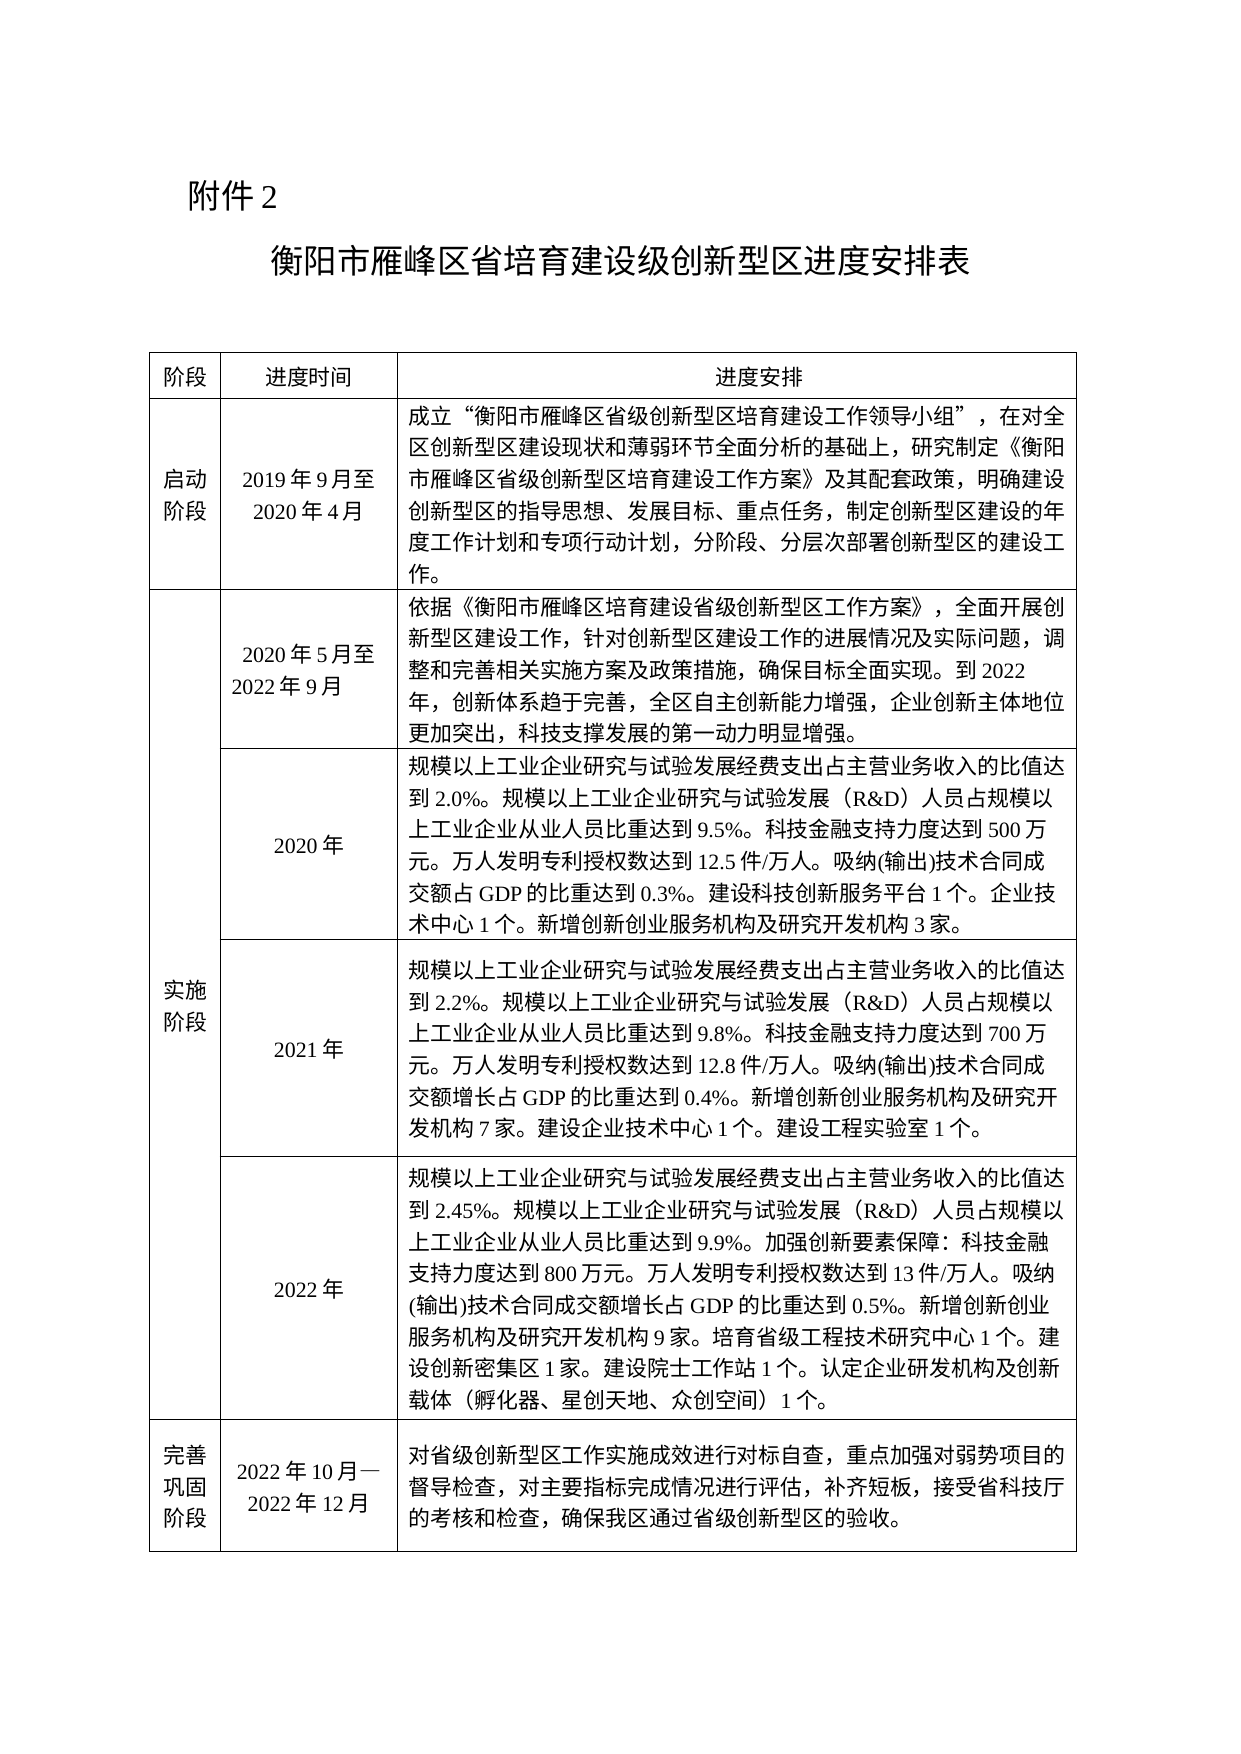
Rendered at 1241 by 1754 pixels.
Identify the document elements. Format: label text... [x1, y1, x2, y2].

table_header 阶段 [150, 353, 220, 398]
table_cell 2019年9月至2020年4月 [221, 399, 397, 589]
table_cell 规模以上工业企业研究与试验发展经费支出占主营业务收入的比值达到2.0%。规模以上工业企业研究与试验发展（R&D）人员占规模以上工业企业从业人员比重达到9.5%。科技金融支持力度达到500万元。万人发明专利授权数达到12.5件/万人。吸纳(输出)技术合同成交额占GDP的比重达到0.3%。建设科技创新服务平台1个。企业技术中心1个。新增创新创业服务机构及研究开发机构3家。 [398, 749, 1076, 939]
table_cell 启动阶段 [150, 399, 220, 589]
table_cell 2022年10月—2022年12月 [221, 1420, 397, 1551]
text 附件2 [187, 162, 1053, 227]
table_header 进度时间 [221, 353, 397, 398]
table_cell 2020年 [221, 749, 397, 939]
table_cell 2021年 [221, 940, 397, 1156]
text 衡阳市雁峰区省培育建设级创新型区进度安排表 [187, 227, 1053, 292]
table_cell 对省级创新型区工作实施成效进行对标自查，重点加强对弱势项目的督导检查，对主要指标完成情况进行评估，补齐短板，接受省科技厅的考核和检查，确保我区通过省级创新型区的验收。 [398, 1420, 1076, 1551]
table_cell 成立“衡阳市雁峰区省级创新型区培育建设工作领导小组”，在对全区创新型区建设现状和薄弱环节全面分析的基础上，研究制定《衡阳市雁峰区省级创新型区培育建设工作方案》及其配套政策，明确建设创新型区的指导思想、发展目标、重点任务，制定创新型区建设的年度工作计划和专项行动计划，分阶段、分层次部署创新型区的建设工作。 [398, 399, 1076, 589]
table_cell 2022年 [221, 1157, 397, 1419]
table_cell 规模以上工业企业研究与试验发展经费支出占主营业务收入的比值达到2.45%。规模以上工业企业研究与试验发展（R&D）人员占规模以上工业企业从业人员比重达到9.9%。加强创新要素保障：科技金融支持力度达到800万元。万人发明专利授权数达到13件/万人。吸纳(输出)技术合同成交额增长占GDP的比重达到0.5%。新增创新创业服务机构及研究开发机构9家。培育省级工程技术研究中心1个。建设创新密集区1家。建设院士工作站1个。认定企业研发机构及创新载体（孵化器、星创天地、众创空间）1个。 [398, 1157, 1076, 1419]
table_cell 实施阶段 [150, 590, 220, 1419]
table_cell 2020年5月至 2022年9月 [221, 590, 397, 748]
table_cell 规模以上工业企业研究与试验发展经费支出占主营业务收入的比值达到2.2%。规模以上工业企业研究与试验发展（R&D）人员占规模以上工业企业从业人员比重达到9.8%。科技金融支持力度达到700万元。万人发明专利授权数达到12.8件/万人。吸纳(输出)技术合同成交额增长占GDP的比重达到0.4%。新增创新创业服务机构及研究开发机构7家。建设企业技术中心1个。建设工程实验室1个。 [398, 940, 1076, 1156]
table_cell 完善巩固阶段 [150, 1420, 220, 1551]
table_cell 依据《衡阳市雁峰区培育建设省级创新型区工作方案》，全面开展创新型区建设工作，针对创新型区建设工作的进展情况及实际问题，调整和完善相关实施方案及政策措施，确保目标全面实现。到2022年，创新体系趋于完善，全区自主创新能力增强，企业创新主体地位更加突出，科技支撑发展的第一动力明显增强。 [398, 590, 1076, 748]
table_header 进度安排 [398, 353, 1076, 398]
